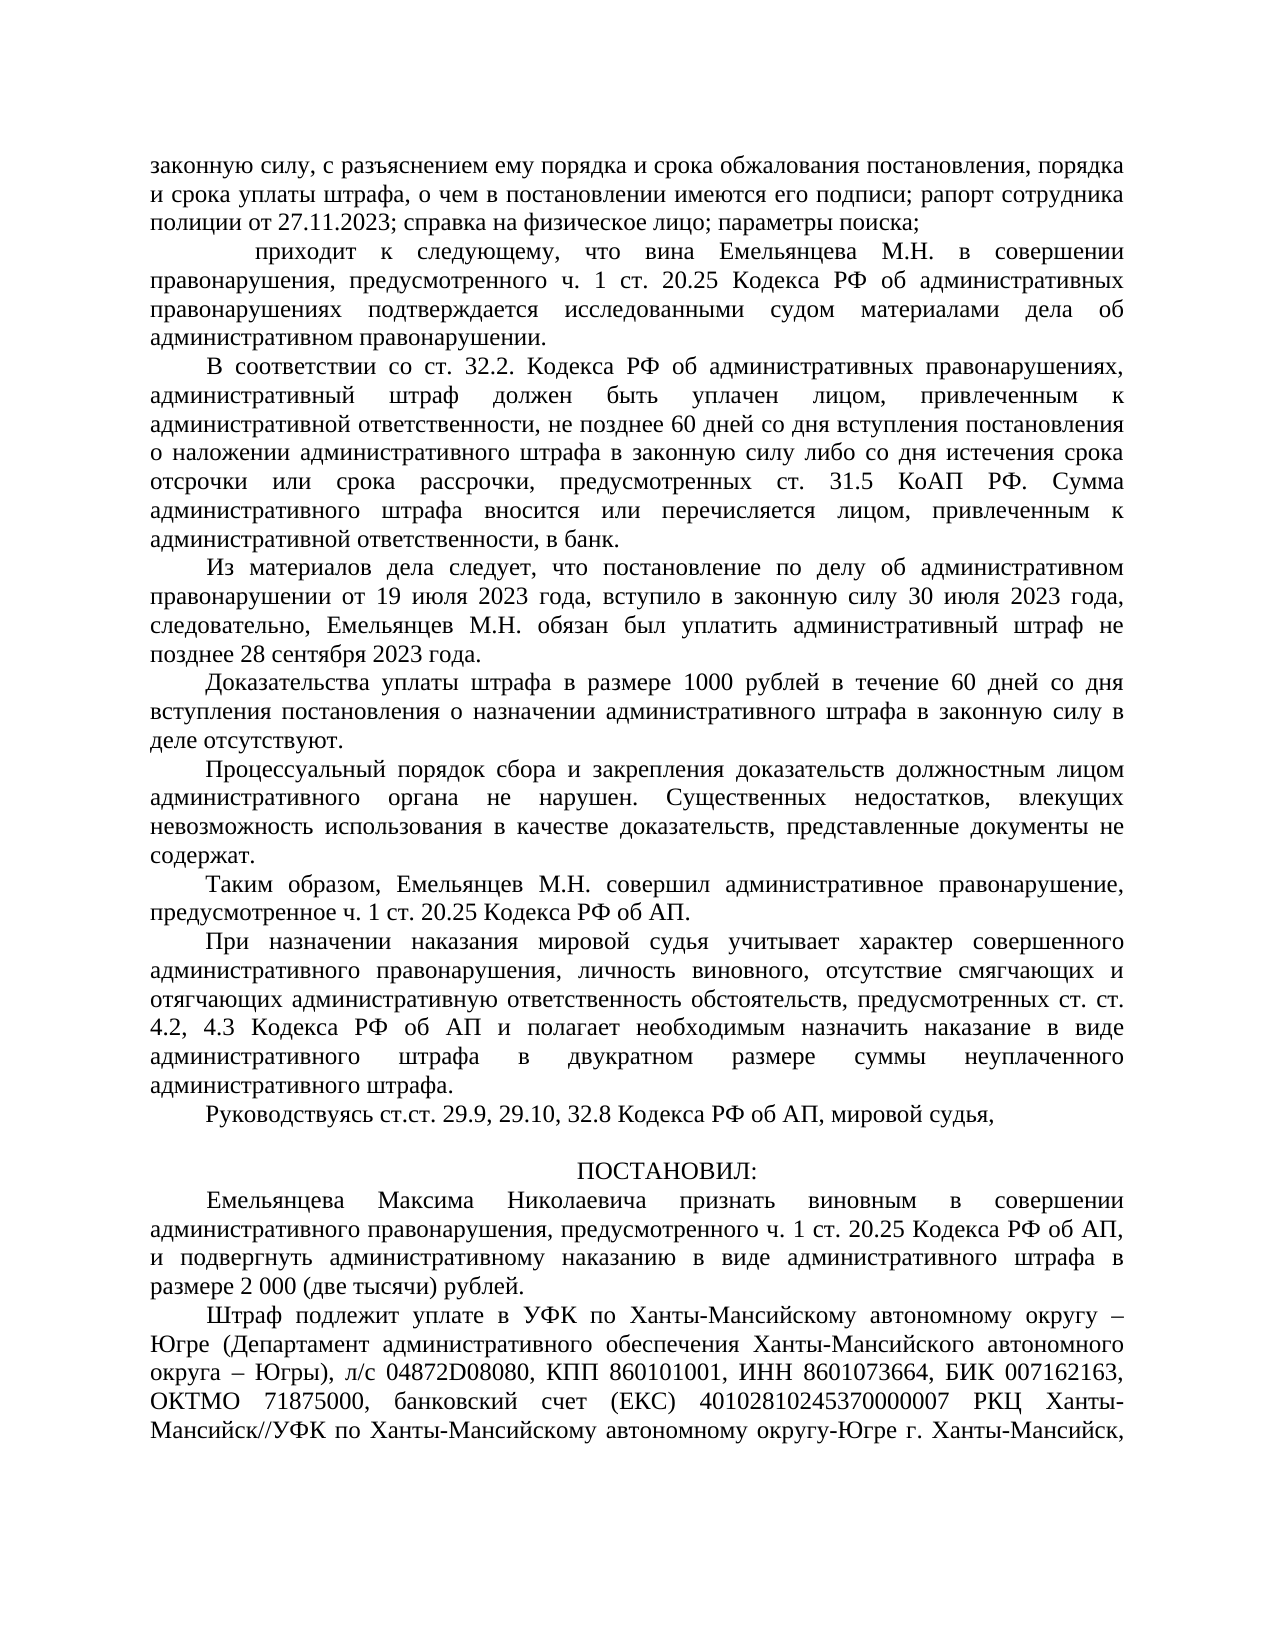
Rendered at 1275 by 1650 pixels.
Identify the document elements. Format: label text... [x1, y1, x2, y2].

text Руководствуясь ст.ст. 29.9, 29.10, 32.8 Кодекса РФ об АП, мировой судья, [150, 1099, 1125, 1127]
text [150, 1300, 1125, 1444]
text Таким образом, Емельянцев М.Н. совершил административное правонарушение, предусмотренное ч. 1 ст. 20.25 Кодекса РФ об АП. [150, 869, 1125, 926]
text Процессуальный порядок сбора и закрепления доказательств должностным лицом административного органа не нарушен. Существенных недостатков, влекущих невозможность использования в качестве доказательств, представленные документы не содержат. [150, 754, 1125, 869]
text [150, 150, 1125, 236]
text Из материалов дела следует, что постановление по делу об административном правонарушении от 19 июля 2023 года, вступило в законную силу 30 июля 2023 года, следовательно, Емельянцев М.Н. обязан был уплатить административный штраф не позднее 28 сентября 2023 года. [150, 552, 1125, 667]
text Доказательства уплаты штрафа в размере 1000 рублей в течение 60 дней со дня вступления постановления о назначении административного штрафа в законную силу в деле отсутствуют. [150, 667, 1125, 754]
text Емельянцева Максима Николаевича признать виновным в совершении административного правонарушения, предусмотренного ч. 1 ст. 20.25 Кодекса РФ об АП, и подвергнуть административному наказанию в виде административного штрафа в размере 2 000 (две тысячи) рублей. [150, 1185, 1125, 1300]
text ПОСТАНОВИЛ: [150, 1156, 1125, 1185]
text приходит к следующему, что вина Емельянцева М.Н. в совершении правонарушения, предусмотренного ч. 1 ст. 20.25 Кодекса РФ об административных правонарушениях подтверждается исследованными судом материалами дела об административном правонарушении. [150, 236, 1125, 351]
text При назначении наказания мировой судья учитывает характер совершенного административного правонарушения, личность виновного, отсутствие смягчающих и отягчающих административную ответственность обстоятельств, предусмотренных ст. ст. 4.2, 4.3 Кодекса РФ об АП и полагает необходимым назначить наказание в виде административного штрафа в двукратном размере суммы неуплаченного административного штрафа. [150, 926, 1125, 1099]
text В соответствии со ст. 32.2. Кодекса РФ об административных правонарушениях, административный штраф должен быть уплачен лицом, привлеченным к административной ответственности, не позднее 60 дней со дня вступления постановления о наложении административного штрафа в законную силу либо со дня истечения срока отсрочки или срока рассрочки, предусмотренных ст. 31.5 КоАП РФ. Сумма административного штрафа вносится или перечисляется лицом, привлеченным к административной ответственности, в банк. [150, 351, 1125, 552]
